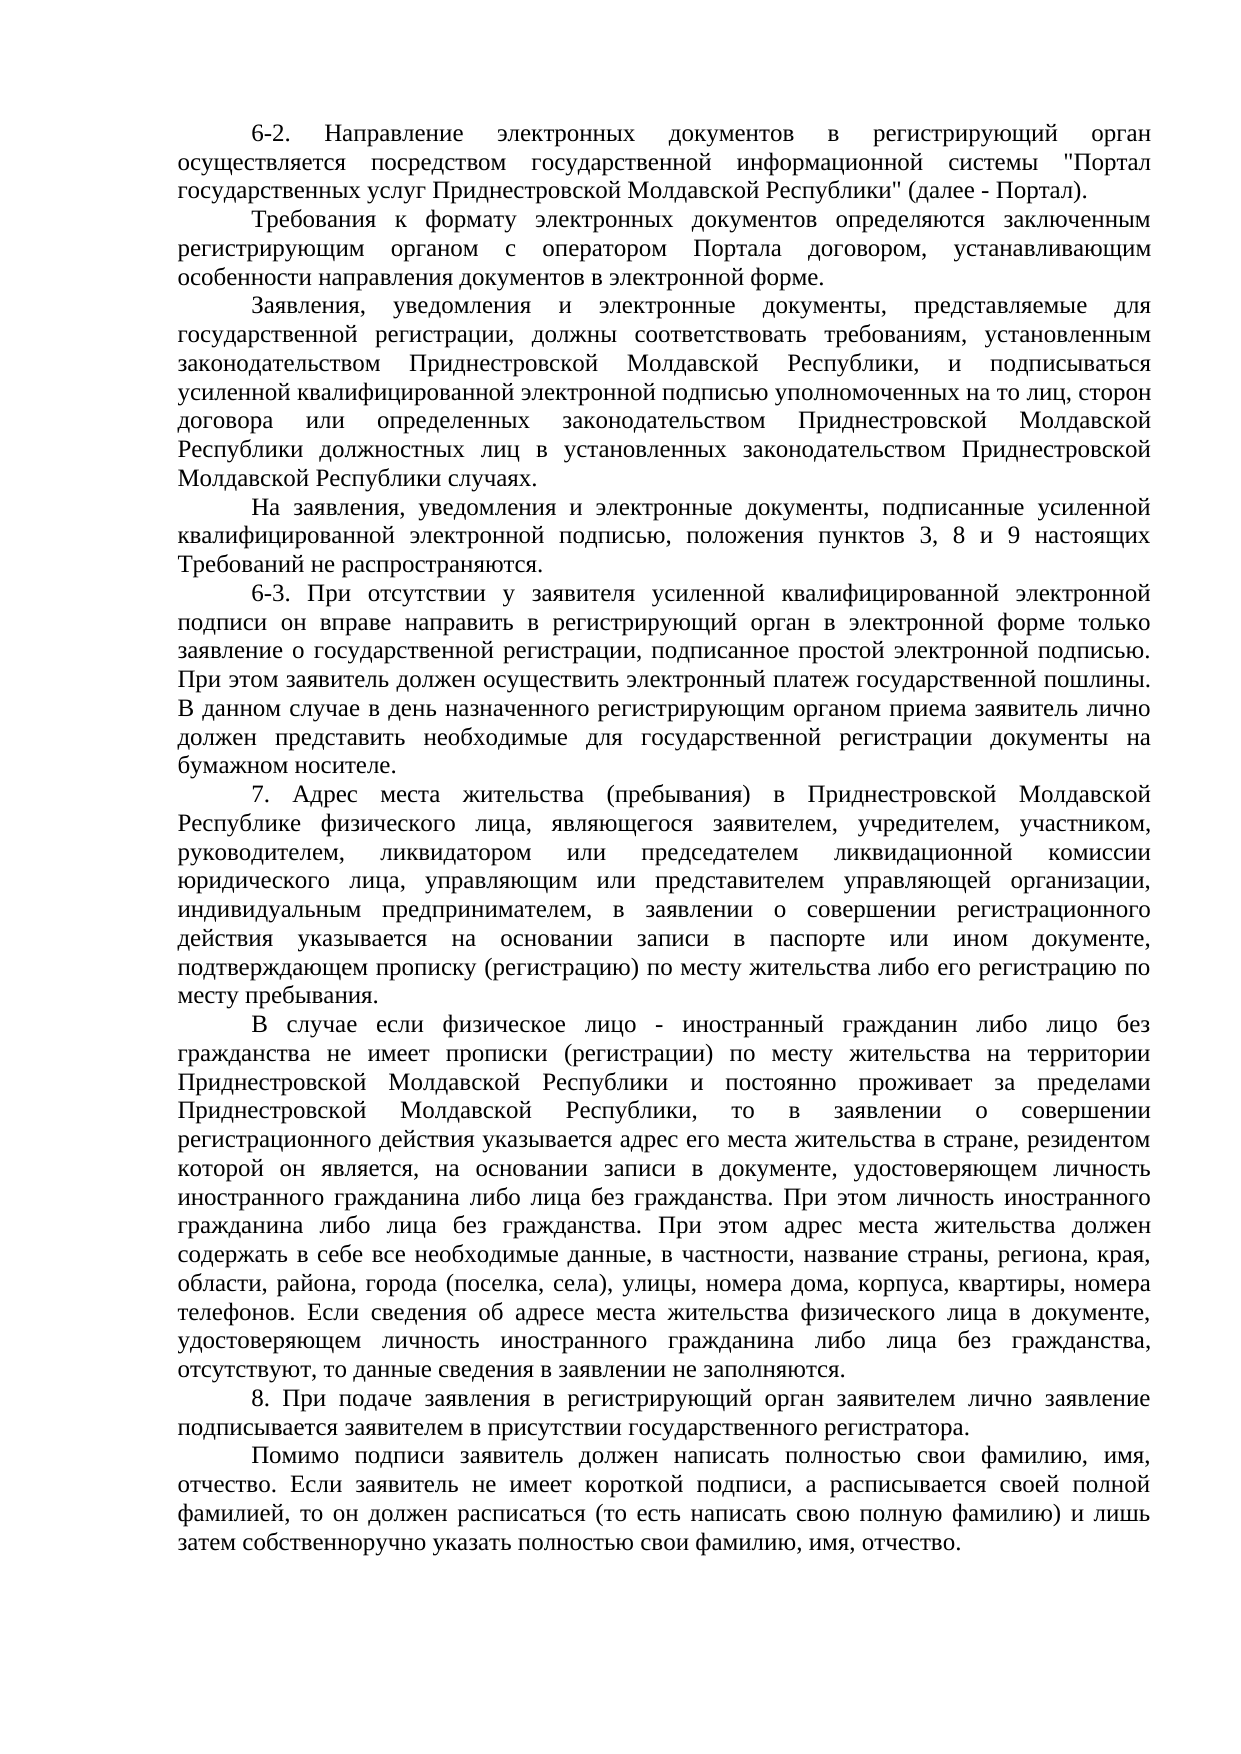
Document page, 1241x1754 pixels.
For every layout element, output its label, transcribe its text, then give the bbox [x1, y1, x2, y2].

text Заявления, уведомления и электронные документы, представляемые для государственной регистрации, должны соответствовать требованиям, установленным законодательством Приднестровской Молдавской Республики, и подписываться усиленной квалифицированной электронной подписью уполномоченных на то лиц, сторон договора или определенных законодательством Приднестровской Молдавской Республики должностных лиц в установленных законодательством Приднестровской Молдавской Республики случаях. [177, 291, 1152, 492]
text 8. При подаче заявления в регистрирующий орган заявителем лично заявление подписывается заявителем в присутствии государственного регистратора. [177, 1383, 1152, 1441]
text На заявления, уведомления и электронные документы, подписанные усиленной квалифицированной электронной подписью, положения пунктов 3, 8 и 9 настоящих Требований не распространяются. [177, 492, 1152, 578]
text 6-2. Направление электронных документов в регистрирующий орган осуществляется посредством государственной информационной системы "Портал государственных услуг Приднестровской Молдавской Республики" (далее - Портал). [177, 118, 1152, 204]
text Помимо подписи заявитель должен написать полностью свои фамилию, имя, отчество. Если заявитель не имеет короткой подписи, а расписывается своей полной фамилией, то он должен расписаться (то есть написать свою полную фамилию) и лишь затем собственноручно указать полностью свои фамилию, имя, отчество. [177, 1441, 1152, 1556]
text В случае если физическое лицо - иностранный гражданин либо лицо без гражданства не имеет прописки (регистрации) по месту жительства на территории Приднестровской Молдавской Республики и постоянно проживает за пределами Приднестровской Молдавской Республики, то в заявлении о совершении регистрационного действия указывается адрес его места жительства в стране, резидентом которой он является, на основании записи в документе, удостоверяющем личность иностранного гражданина либо лица без гражданства. При этом личность иностранного гражданина либо лица без гражданства. При этом адрес места жительства должен содержать в себе все необходимые данные, в частности, название страны, региона, края, области, района, города (поселка, села), улицы, номера дома, корпуса, квартиры, номера телефонов. Если сведения об адресе места жительства физического лица в документе, удостоверяющем личность иностранного гражданина либо лица без гражданства, отсутствуют, то данные сведения в заявлении не заполняются. [177, 1009, 1152, 1383]
text Требования к формату электронных документов определяются заключенным регистрирующим органом с оператором Портала договором, устанавливающим особенности направления документов в электронной форме. [177, 204, 1152, 291]
text 6-3. При отсутствии у заявителя усиленной квалифицированной электронной подписи он вправе направить в регистрирующий орган в электронной форме только заявление о государственной регистрации, подписанное простой электронной подписью. При этом заявитель должен осуществить электронный платеж государственной пошлины. В данном случае в день назначенного регистрирующим органом приема заявитель лично должен представить необходимые для государственной регистрации документы на бумажном носителе. [177, 578, 1152, 779]
text 7. Адрес места жительства (пребывания) в Приднестровской Молдавской Республике физического лица, являющегося заявителем, учредителем, участником, руководителем, ликвидатором или председателем ликвидационной комиссии юридического лица, управляющим или представителем управляющей организации, индивидуальным предпринимателем, в заявлении о совершении регистрационного действия указывается на основании записи в паспорте или ином документе, подтверждающем прописку (регистрацию) по месту жительства либо его регистрацию по месту пребывания. [177, 779, 1152, 1009]
